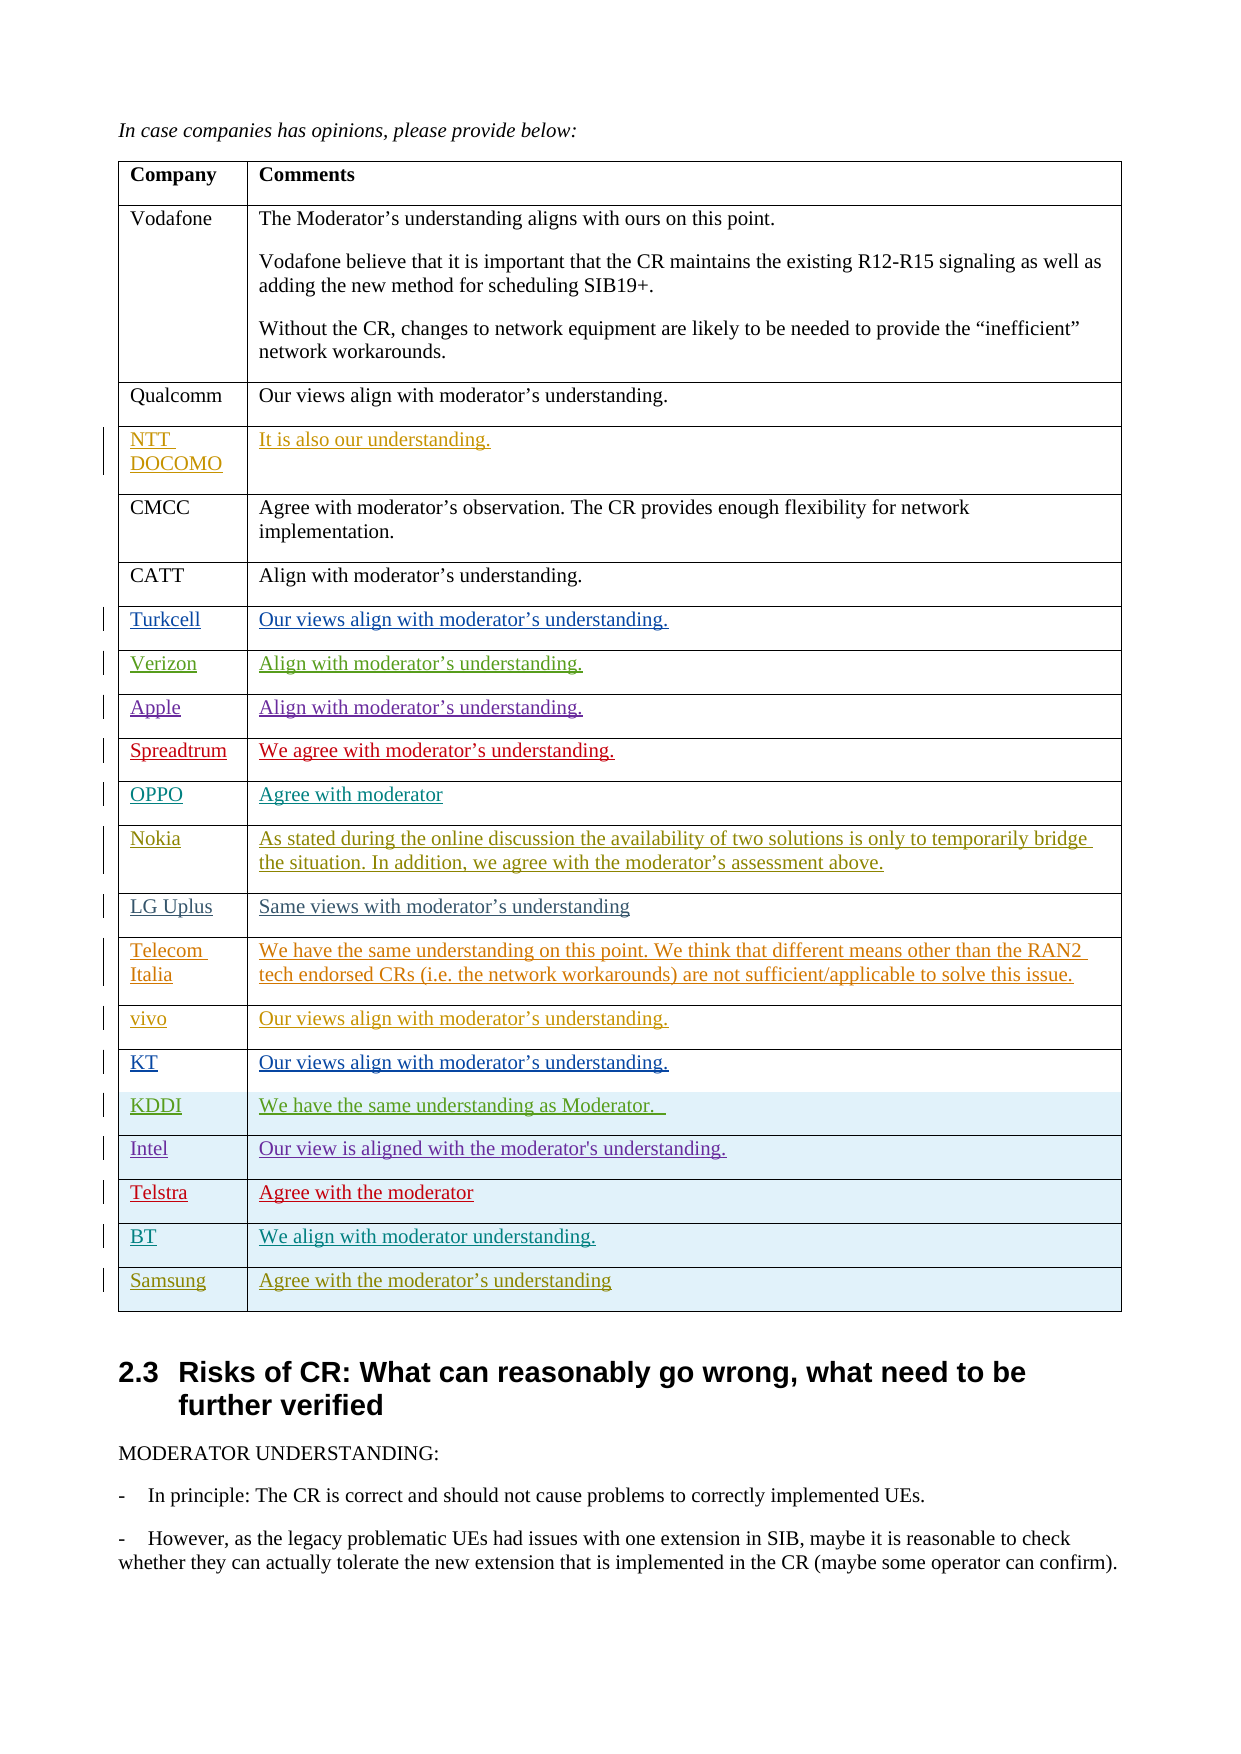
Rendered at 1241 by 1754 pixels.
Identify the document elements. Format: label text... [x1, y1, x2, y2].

text MODERATOR UNDERSTANDING: [118, 1440, 1122, 1464]
table_cell [248, 739, 1121, 781]
table_cell [248, 1050, 1121, 1092]
table_cell [119, 826, 247, 893]
table_cell [119, 782, 247, 825]
table_cell [119, 1050, 247, 1092]
table_cell [248, 1006, 1121, 1049]
table_cell [248, 427, 1121, 494]
table_cell Vodafone [119, 206, 247, 382]
table_cell The Moderator’s understanding aligns with ours on this point. Vodafone believe that it is important that the CR maintains the existing R12-R15 signaling as well as adding the new method for scheduling SIB19+. Without the CR, changes to network equipment are likely to be needed to provide the “inefficient” network workarounds. [248, 206, 1121, 382]
table_cell [119, 938, 247, 1005]
table_cell [248, 651, 1121, 693]
table_cell CMCC [119, 495, 247, 562]
table_cell Align with moderator’s understanding. [248, 563, 1121, 606]
table_cell [119, 1006, 247, 1049]
table_cell [248, 695, 1121, 737]
table_cell [248, 607, 1121, 650]
text In case companies has opinions, please provide below: [118, 118, 1122, 142]
table_cell [248, 894, 1121, 937]
table_cell Our views align with moderator’s understanding. [248, 383, 1121, 426]
table_cell [119, 894, 247, 937]
table_cell [119, 651, 247, 693]
table_cell [248, 938, 1121, 1005]
table_header Company [119, 162, 247, 205]
text - In principle: The CR is correct and should not cause problems to correctly implemented UEs. [118, 1483, 1122, 1507]
table_cell [248, 826, 1121, 893]
table_cell CATT [119, 563, 247, 606]
subtitle Risks of CR: What can reasonably go wrong, what need to be further verified [118, 1354, 1122, 1422]
text - However, as the legacy problematic UEs had issues with one extension in SIB, maybe it is reasonable to check whether they can actually tolerate the new extension that is implemented in the CR (maybe some operator can confirm). [118, 1526, 1122, 1574]
table_cell [119, 695, 247, 737]
table_cell Qualcomm [119, 383, 247, 426]
table_cell [119, 427, 247, 494]
table_cell [119, 607, 247, 650]
table_header Comments [248, 162, 1121, 205]
table_cell Agree with moderator’s observation. The CR provides enough flexibility for network implementation. [248, 495, 1121, 562]
table_cell [248, 782, 1121, 825]
table_cell [119, 739, 247, 781]
